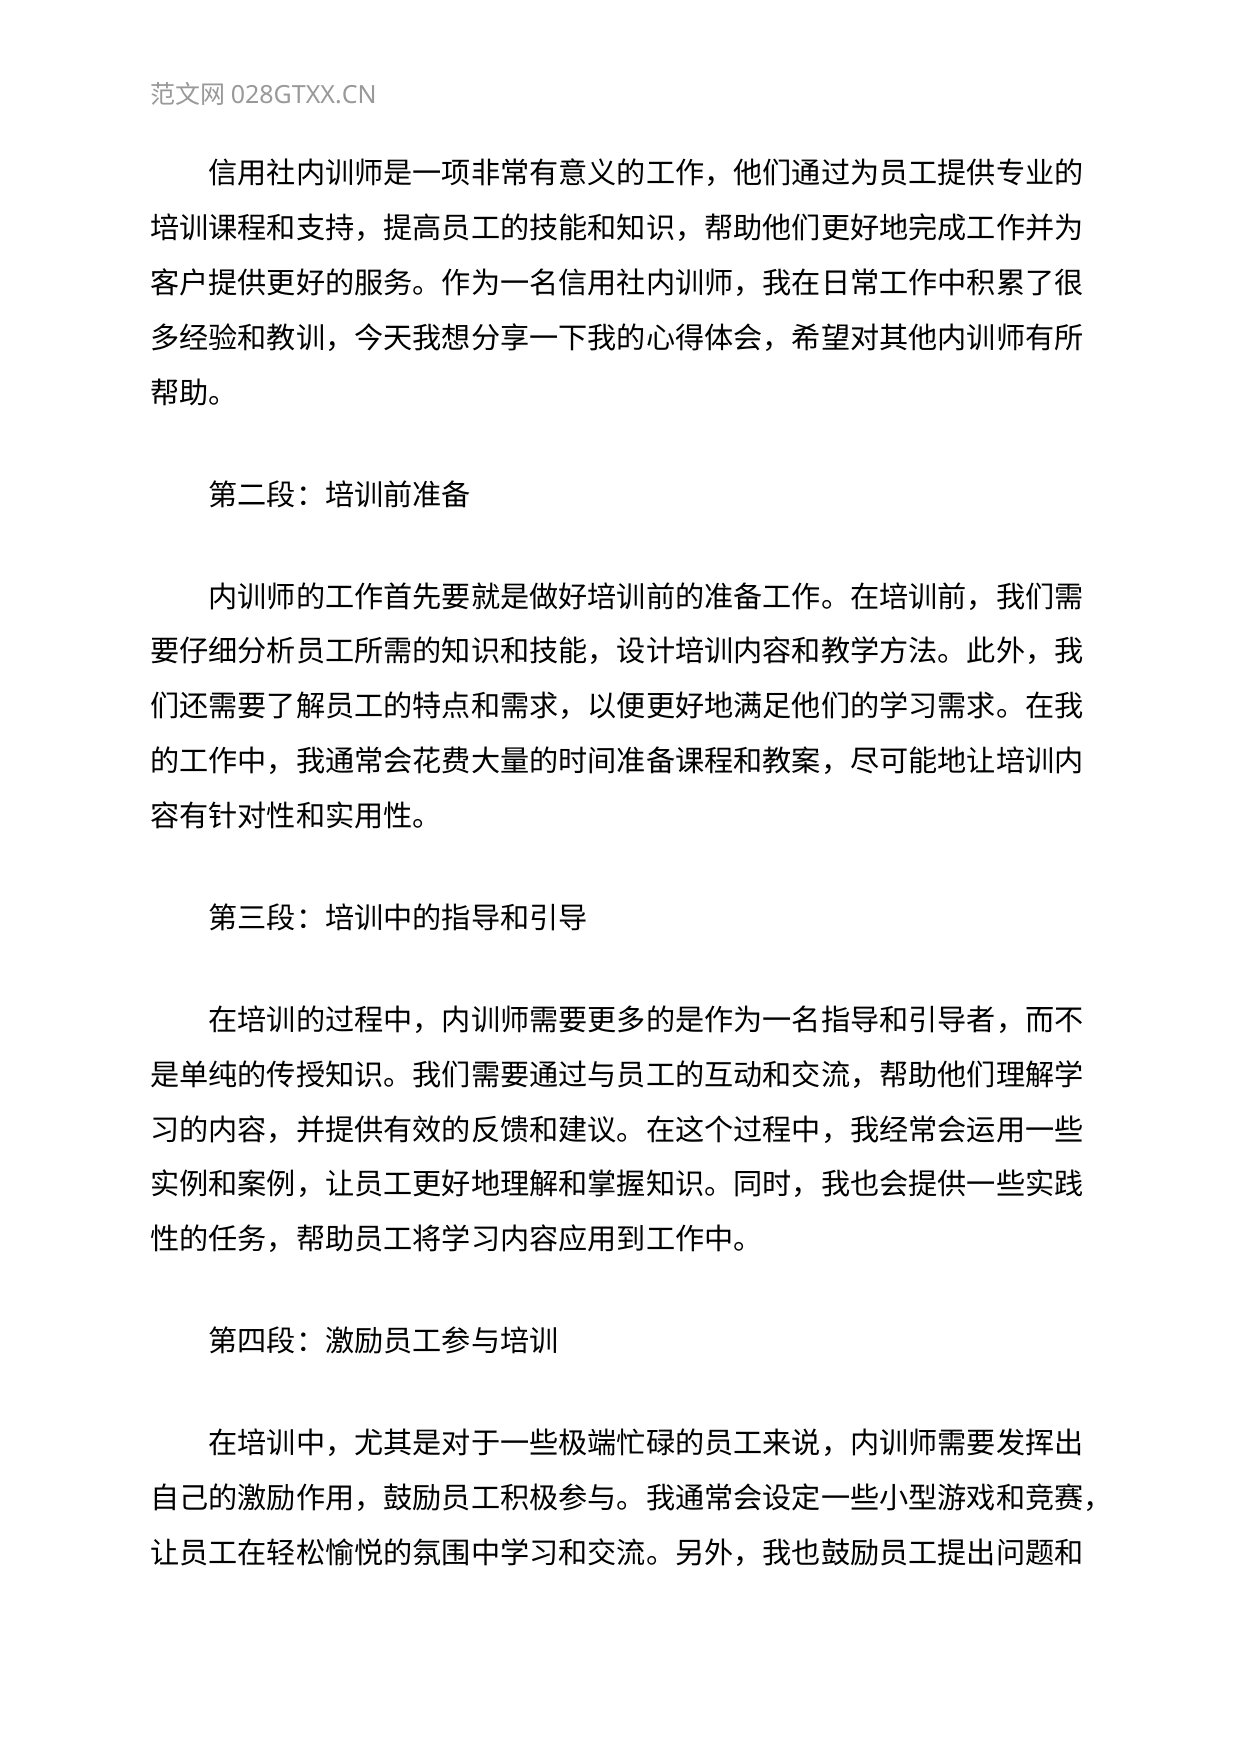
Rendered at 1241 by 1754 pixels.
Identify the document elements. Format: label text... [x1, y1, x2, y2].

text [150, 1419, 1090, 1571]
text 第三段：培训中的指导和引导 [150, 894, 1090, 937]
text 在培训的过程中，内训师需要更多的是作为一名指导和引导者，而不是单纯的传授知识。我们需要通过与员工的互动和交流，帮助他们理解学习的内容，并提供有效的反馈和建议。在这个过程中，我经常会运用一些实例和案例，让员工更好地理解和掌握知识。同时，我也会提供一些实践性的任务，帮助员工将学习内容应用到工作中。 [150, 996, 1090, 1258]
text 第二段：培训前准备 [150, 471, 1090, 514]
text 信用社内训师是一项非常有意义的工作，他们通过为员工提供专业的培训课程和支持，提高员工的技能和知识，帮助他们更好地完成工作并为客户提供更好的服务。作为一名信用社内训师，我在日常工作中积累了很多经验和教训，今天我想分享一下我的心得体会，希望对其他内训师有所帮助。 [150, 150, 1090, 412]
text 内训师的工作首先要就是做好培训前的准备工作。在培训前，我们需要仔细分析员工所需的知识和技能，设计培训内容和教学方法。此外，我们还需要了解员工的特点和需求，以便更好地满足他们的学习需求。在我的工作中，我通常会花费大量的时间准备课程和教案，尽可能地让培训内容有针对性和实用性。 [150, 573, 1090, 835]
text 第四段：激励员工参与培训 [150, 1318, 1090, 1360]
